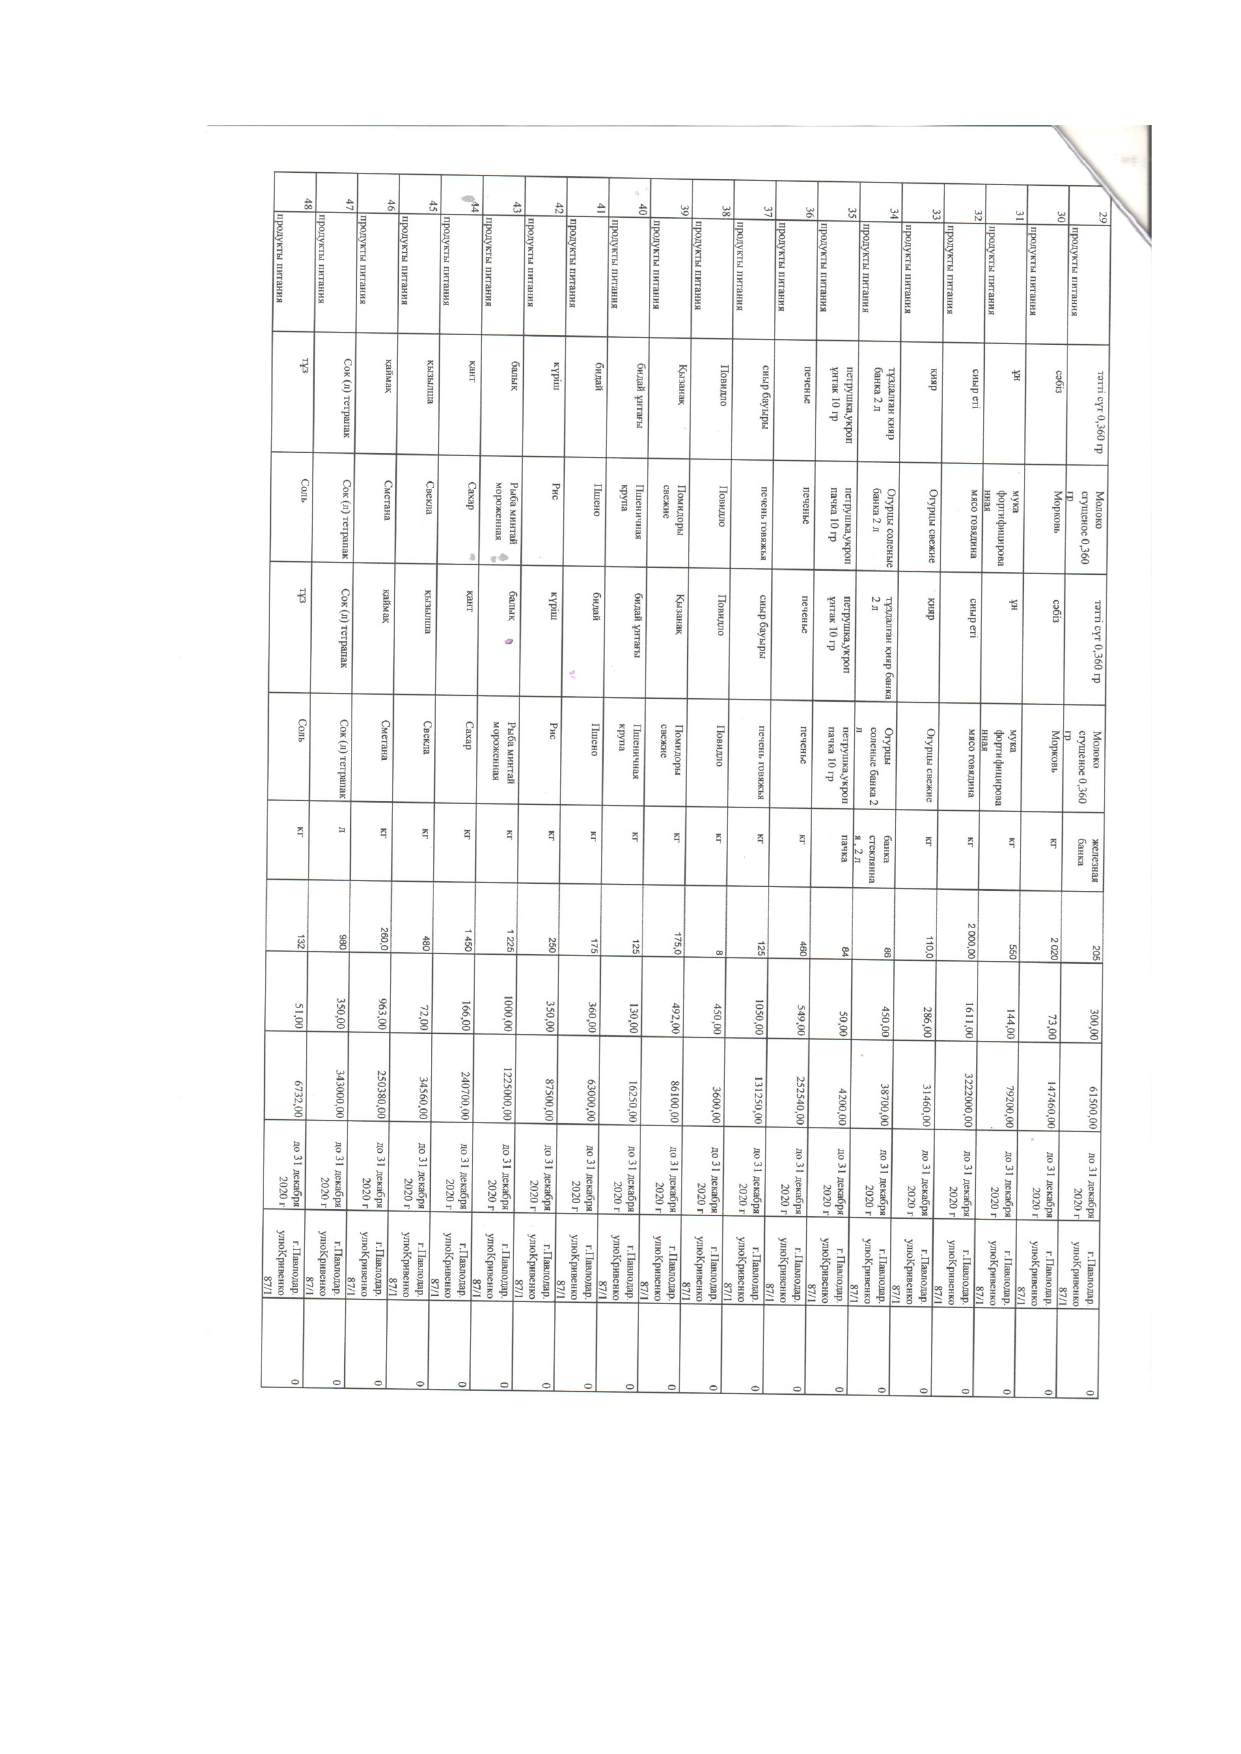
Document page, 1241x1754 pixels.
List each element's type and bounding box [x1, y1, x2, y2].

picture [177, 118, 1152, 1458]
